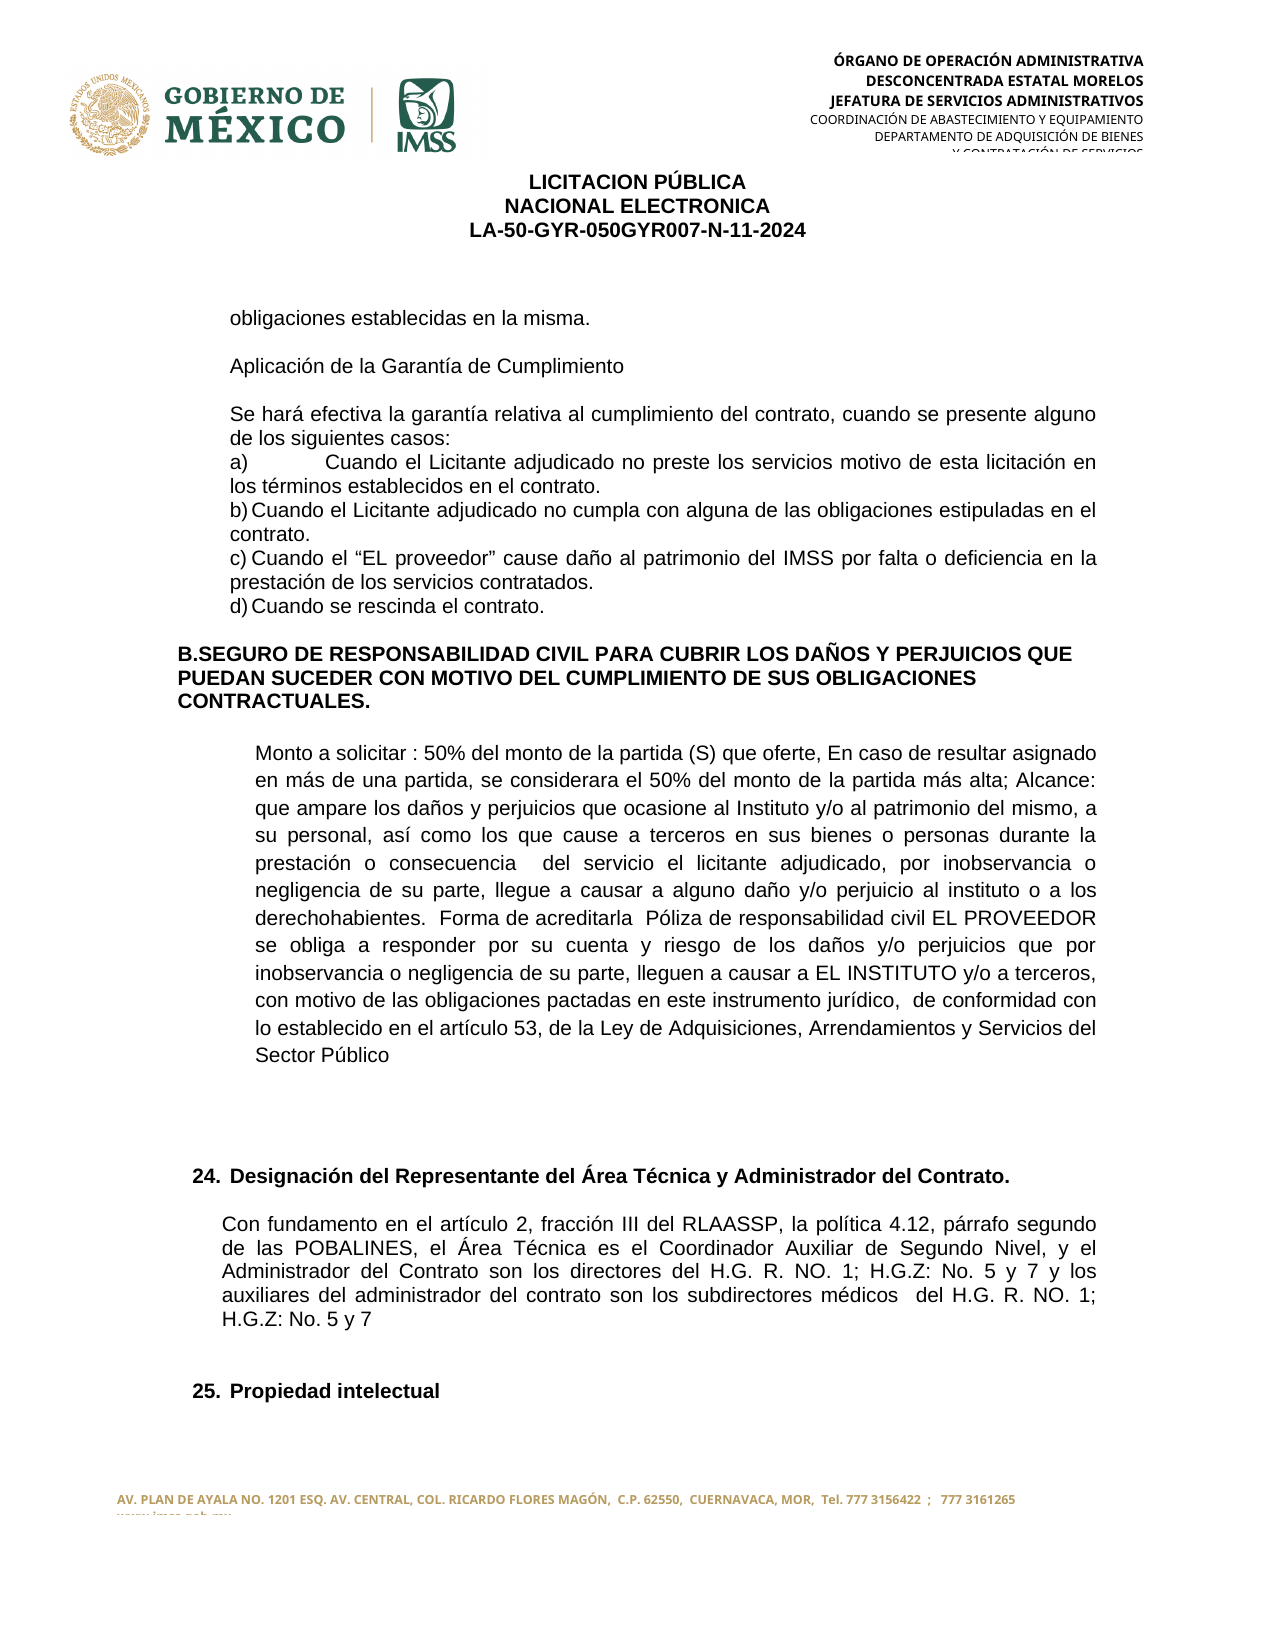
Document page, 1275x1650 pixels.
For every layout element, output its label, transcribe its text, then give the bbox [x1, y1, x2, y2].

list Designación del Representante del Área Técnica y Administrador del Contrato. [192, 1163, 1098, 1187]
text Aplicación de la Garantía de Cumplimiento [229, 354, 1098, 378]
text Se hará efectiva la garantía relativa al cumplimiento del contrato, cuando se presente alguno de los siguientes casos: [229, 402, 1098, 450]
list Propiedad intelectual [192, 1379, 1098, 1403]
picture [58, 63, 489, 159]
text b) Cuando el Licitante adjudicado no cumpla con alguna de las obligaciones estipuladas en el contrato. [229, 498, 1098, 546]
text B.SEGURO DE RESPONSABILIDAD CIVIL PARA CUBRIR LOS DAÑOS Y PERJUICIOS QUE PUEDAN SUCEDER CON MOTIVO DEL CUMPLIMIENTO DE SUS OBLIGACIONES CONTRACTUALES. [177, 641, 1098, 713]
text Con fundamento en el artículo 2, fracción III del RLAASSP, la política 4.12, párrafo segundo de las POBALINES, el Área Técnica es el Coordinador Auxiliar de Segundo Nivel, y el Administrador del Contrato son los directores del H.G. R. NO. 1; H.G.Z: No. 5 y 7 y los auxiliares del administrador del contrato son los subdirectores médicos del H.G. R. NO. 1; H.G.Z: No. 5 y 7 [222, 1211, 1098, 1331]
text c) Cuando el “EL proveedor” cause daño al patrimonio del IMSS por falta o deficiencia en la prestación de los servicios contratados. [229, 546, 1098, 593]
text d) Cuando se rescinda el contrato. [229, 593, 1098, 617]
text a) Cuando el Licitante adjudicado no preste los servicios motivo de esta licitación en los términos establecidos en el contrato. [229, 450, 1098, 498]
list Monto a solicitar : 50% del monto de la partida (S) que oferte, En caso de resultar asignado en más de una partida, se considerara el 50% del monto de la partida más alta; Alcance: que ampare los daños y perjuicios que ocasione al Instituto y/o al patrimonio del mismo, a su personal, así como los que cause a terceros en sus bienes o personas durante la prestación o consecuencia del servicio el licitante adjudicado, por inobservancia o negligencia de su parte, llegue a causar a alguno daño y/o perjuicio al instituto o a los derechohabientes. Forma de acreditarla Póliza de responsabilidad civil EL PROVEEDOR se obliga a responder por su cuenta y riesgo de los daños y/o perjuicios que por inobservancia o negligencia de su parte, lleguen a causar a EL INSTITUTO y/o a terceros, con motivo de las obligaciones pactadas en este instrumento jurídico, de conformidad con lo establecido en el artículo 53, de la Ley de Adquisiciones, Arrendamientos y Servicios del Sector Público [255, 741, 1098, 1067]
